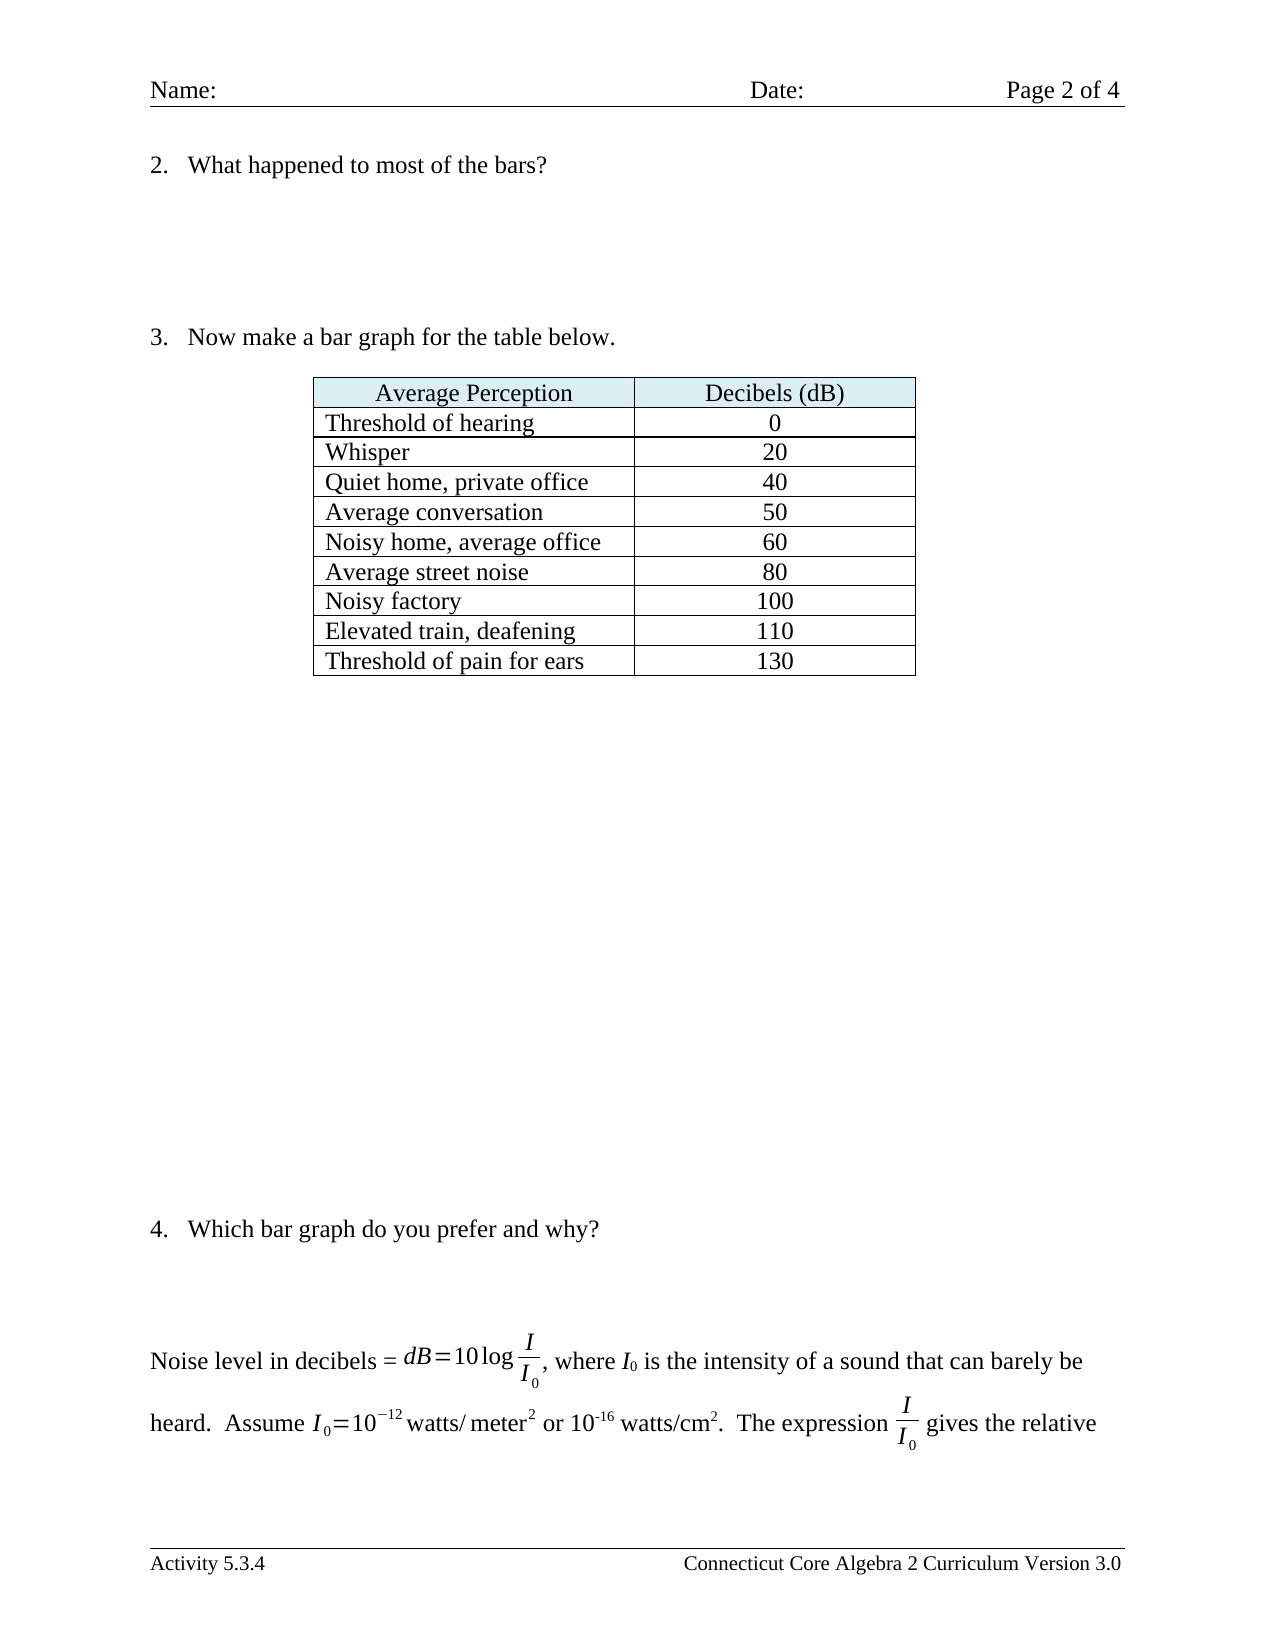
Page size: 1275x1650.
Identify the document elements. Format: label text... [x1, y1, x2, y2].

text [150, 1329, 1125, 1454]
list Now make a bar graph for the table below. [150, 322, 1125, 351]
table_cell Average street noise [314, 557, 634, 585]
table_cell Elevated train, deafening [314, 616, 634, 645]
table_cell 0 [635, 408, 915, 436]
table_cell 110 [635, 616, 915, 645]
table_cell 100 [635, 586, 915, 615]
table_cell 80 [635, 557, 915, 585]
table_header Decibels (dB) [635, 378, 915, 407]
table_cell Noisy factory [314, 586, 634, 615]
table_cell Average conversation [314, 497, 634, 526]
list What happened to most of the bars? [150, 150, 1125, 179]
table_cell Noisy home, average office [314, 527, 634, 556]
table_cell Whisper [314, 438, 634, 466]
table_cell 20 [635, 438, 915, 466]
table_cell 60 [635, 527, 915, 556]
table_cell 50 [635, 497, 915, 526]
table_cell 40 [635, 467, 915, 496]
table_cell Threshold of pain for ears [314, 646, 634, 675]
table_cell Quiet home, private office [314, 467, 634, 496]
table_cell 130 [635, 646, 915, 675]
table_cell Threshold of hearing [314, 408, 634, 436]
list Which bar graph do you prefer and why? [150, 1214, 1125, 1242]
table_header Average Perception [314, 378, 634, 407]
